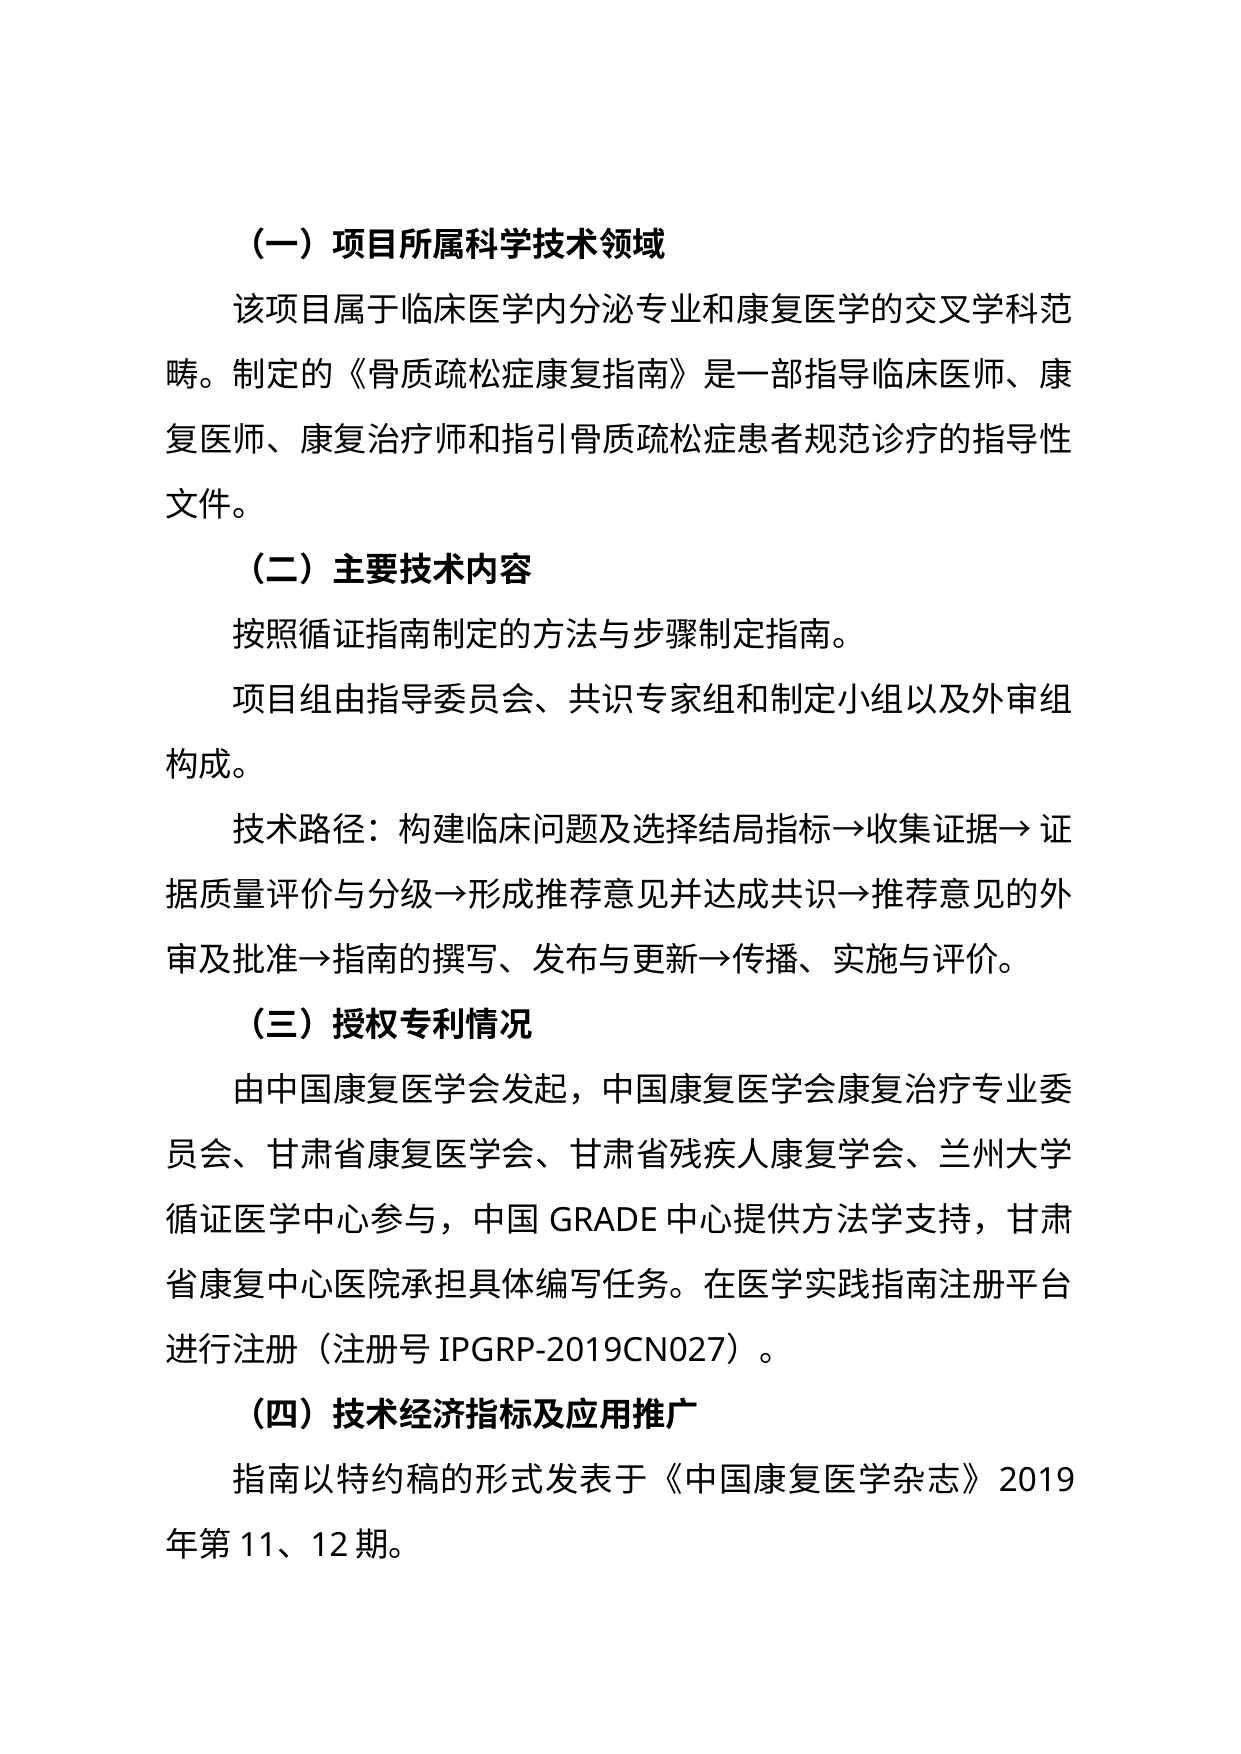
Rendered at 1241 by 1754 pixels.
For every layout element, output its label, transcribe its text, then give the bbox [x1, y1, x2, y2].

list （四）技术经济指标及应用推广 [165, 1379, 1075, 1444]
list （一）项目所属科学技术领域 [165, 209, 1075, 274]
list （二）主要技术内容 [165, 534, 1075, 599]
list 由中国康复医学会发起，中国康复医学会康复治疗专业委员会、甘肃省康复医学会、甘肃省残疾人康复学会、兰州大学循证医学中心参与，中国GRADE中心提供方法学支持，甘肃省康复中心医院承担具体编写任务。在医学实践指南注册平台进行注册（注册号IPGRP-2019CN027）。 [165, 1054, 1075, 1379]
list 技术路径：构建临床问题及选择结局指标→收集证据→ 证据质量评价与分级→形成推荐意见并达成共识→推荐意见的外审及批准→指南的撰写、发布与更新→传播、实施与评价。 [165, 794, 1075, 989]
list （三）授权专利情况 [165, 989, 1075, 1054]
list 按照循证指南制定的方法与步骤制定指南。 [165, 599, 1075, 664]
list 项目组由指导委员会、共识专家组和制定小组以及外审组构成。 [165, 664, 1075, 794]
list 该项目属于临床医学内分泌专业和康复医学的交叉学科范畴。制定的《骨质疏松症康复指南》是一部指导临床医师、康复医师、康复治疗师和指引骨质疏松症患者规范诊疗的指导性文件。 [165, 274, 1075, 534]
list 指南以特约稿的形式发表于《中国康复医学杂志》2019年第11、12期。 [165, 1444, 1075, 1574]
